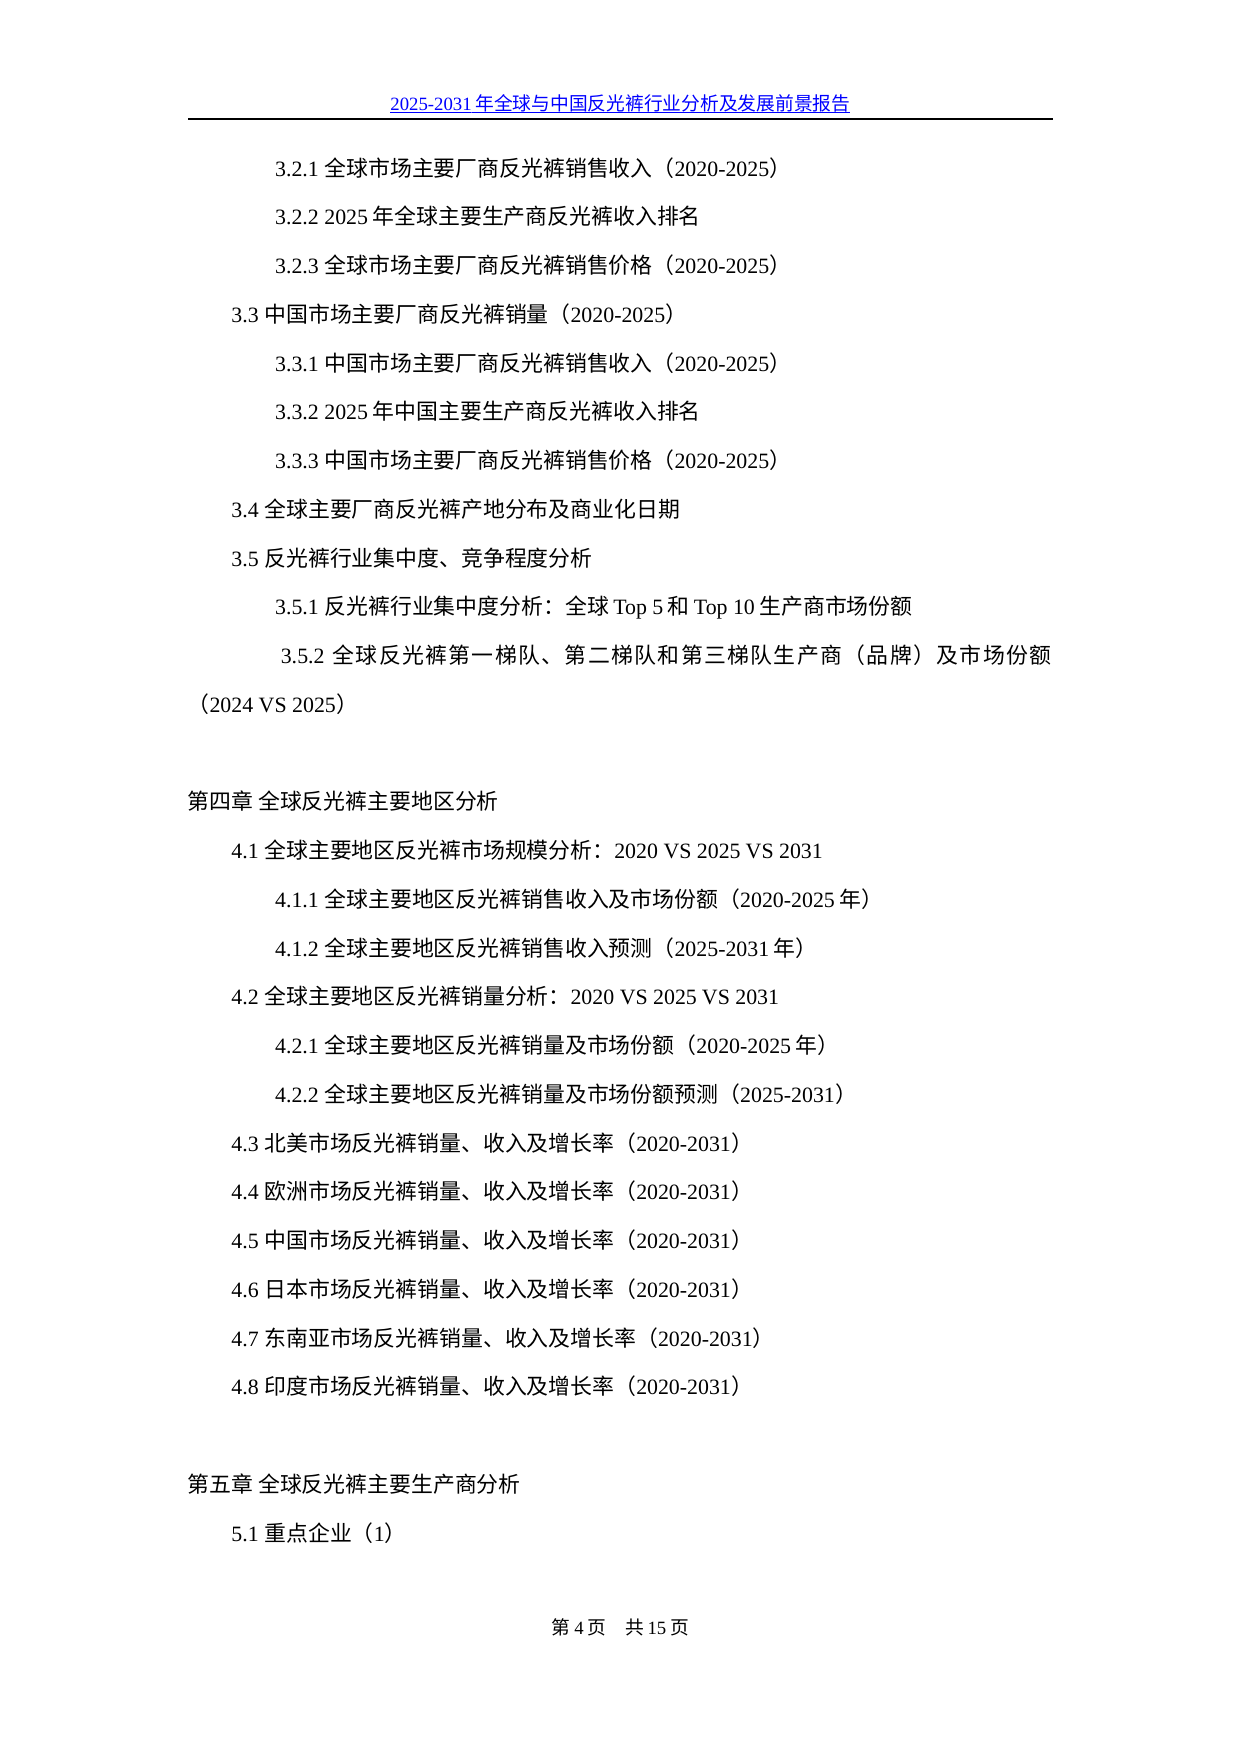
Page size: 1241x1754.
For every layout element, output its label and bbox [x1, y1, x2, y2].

text [187, 150, 1053, 1548]
